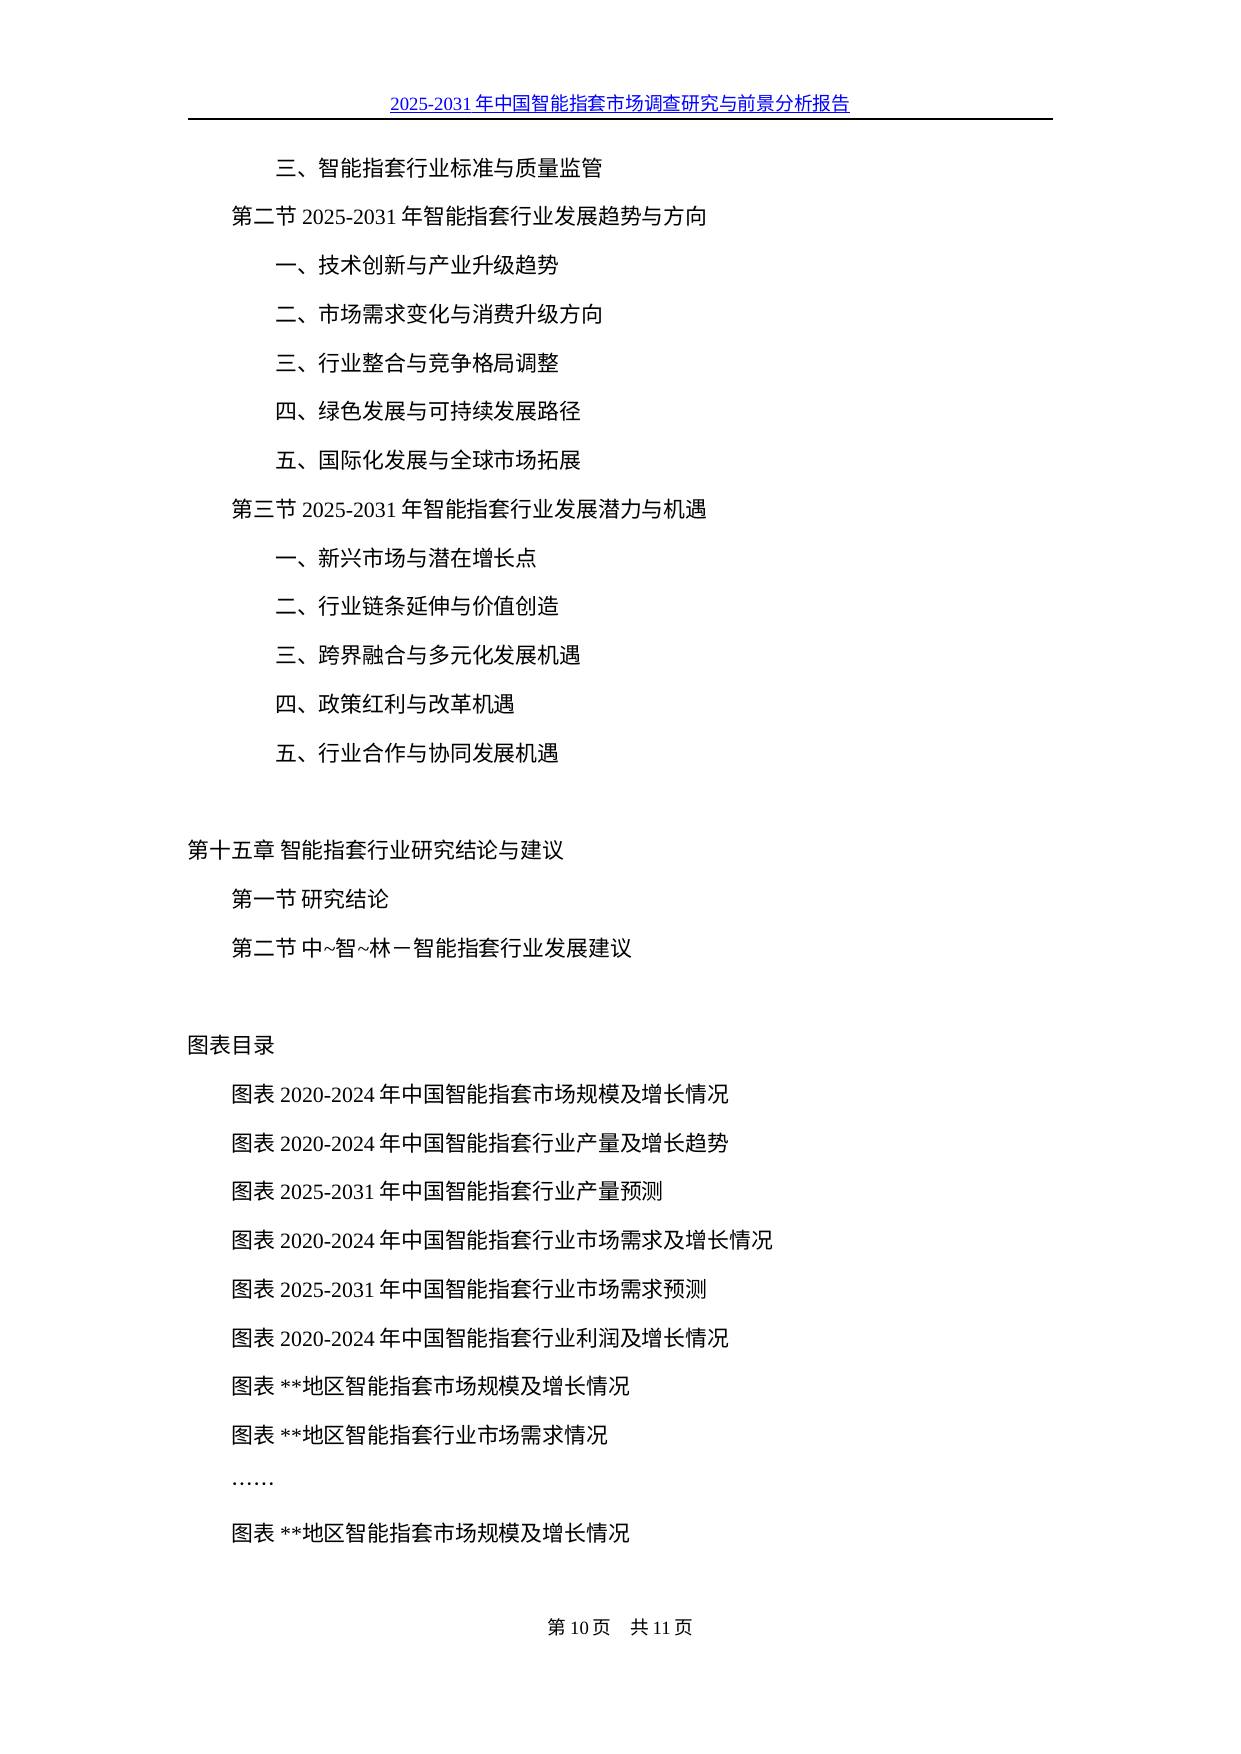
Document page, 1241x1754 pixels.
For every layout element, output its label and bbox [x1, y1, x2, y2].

text [187, 150, 1053, 1548]
